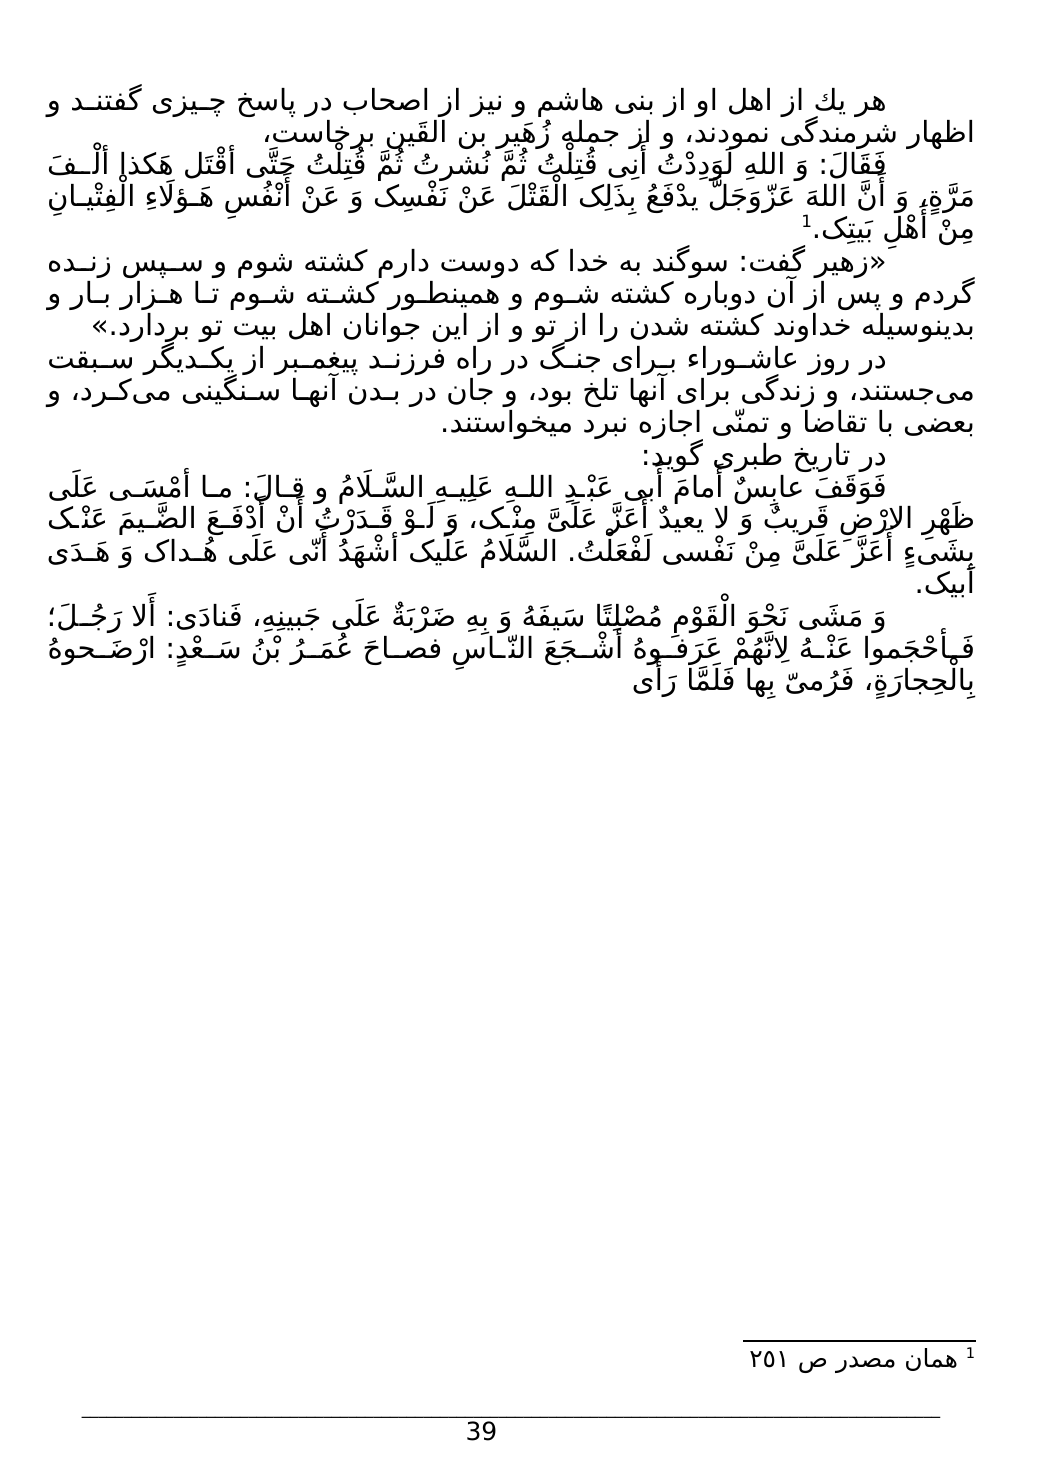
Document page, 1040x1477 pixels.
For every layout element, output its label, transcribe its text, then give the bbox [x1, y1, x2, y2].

text فَوَقَفَ عابِسٌ أَمامَ أَبى عَبْدِ اللهِ عَلِیهِ السَّلَامُ و قالَ: ما أمْسَى عَلَى ظَهْرِ الارْضِ قَریبٌ وَ لا یعیدٌ أَعَزَّ عَلَىَّ مِنْک، وَ لَوْ قَدَرْتُ أَنْ أَدْفَعَ الضَّیمَ عَنْک بِشَى‌ءٍ أَعَزَّ عَلَىَّ مِنْ نَفْسى لَفْعَلْتُ. السَّلَامُ عَلَیک أشْهَدُ أَنّى عَلَى هُداک وَ هَدَى أبیک‌. [47, 471, 975, 600]
text وَ مَشَى نَحْوَ الْقَوْمِ مُصْلِتًا سَیفَهُ وَ بِهِ ضَرْبَةٌ عَلَى جَبینِهِ، فَنادَى: أَلا رَجُلَ؛ فَأحْجَموا عَنْهُ لِانَّهُمْ عَرَفوهُ أشْجَعَ النّاسِ فصاحَ عُمَرُ بْنُ سَعْدٍ: ارْضَحوهُ بِالْحِجارَةٍ، فَرُمىّ بِها فَلَمَّا رَأَى‌ [47, 600, 975, 697]
text «زهیر گفت: سوگند به خدا كه دوست دارم كشته شوم و سپس زنده گردم و پس از آن دوباره كشته شوم و همینطور كشته شوم تا هزار بار و بدینوسیله خداوند كشته شدن را از تو و از این جوانان اهل بیت تو بردارد.» [47, 246, 975, 342]
text هر یك از اهل او از بنى هاشم و نیز از اصحاب در پاسخ چیزى گفتند و اظهار شرمندگى نمودند، و از جمله زُهَیر بن القَین برخاست، [47, 84, 975, 149]
text در تاریخ طبرى گوید: [47, 439, 975, 471]
text در روز عاشوراء براى جنگ در راه فرزند پیغمبر از یكدیگر سبقت مى‌جستند، و زندگى براى آنها تلخ بود، و جان در بدن آنها سنگینى مى‌كرد، و بعضى با تقاضا و تمنّى اجازه نبرد میخواستند. [47, 342, 975, 439]
text فَقَالَ: وَ اللهِ لَوَدِدْتُ أَنِى قُتِلْتُ ثُمَّ نُشرتُ ثُمَّ قُتِلْتُ حَتَّى أقْتَل هَکذا ألْفَ مَرَّةٍ، وَ أَنَّ اللهَ عَزّوَجَلَّ یدْفَعُ بِذَلِک الْقَتْلَ عَنْ نَفْسِک وَ عَنْ أَنْفُسِ هَؤلَاءِ الْفِتْیانِ مِنْ أَهْلِ بَیتِک‌. [47, 149, 975, 246]
